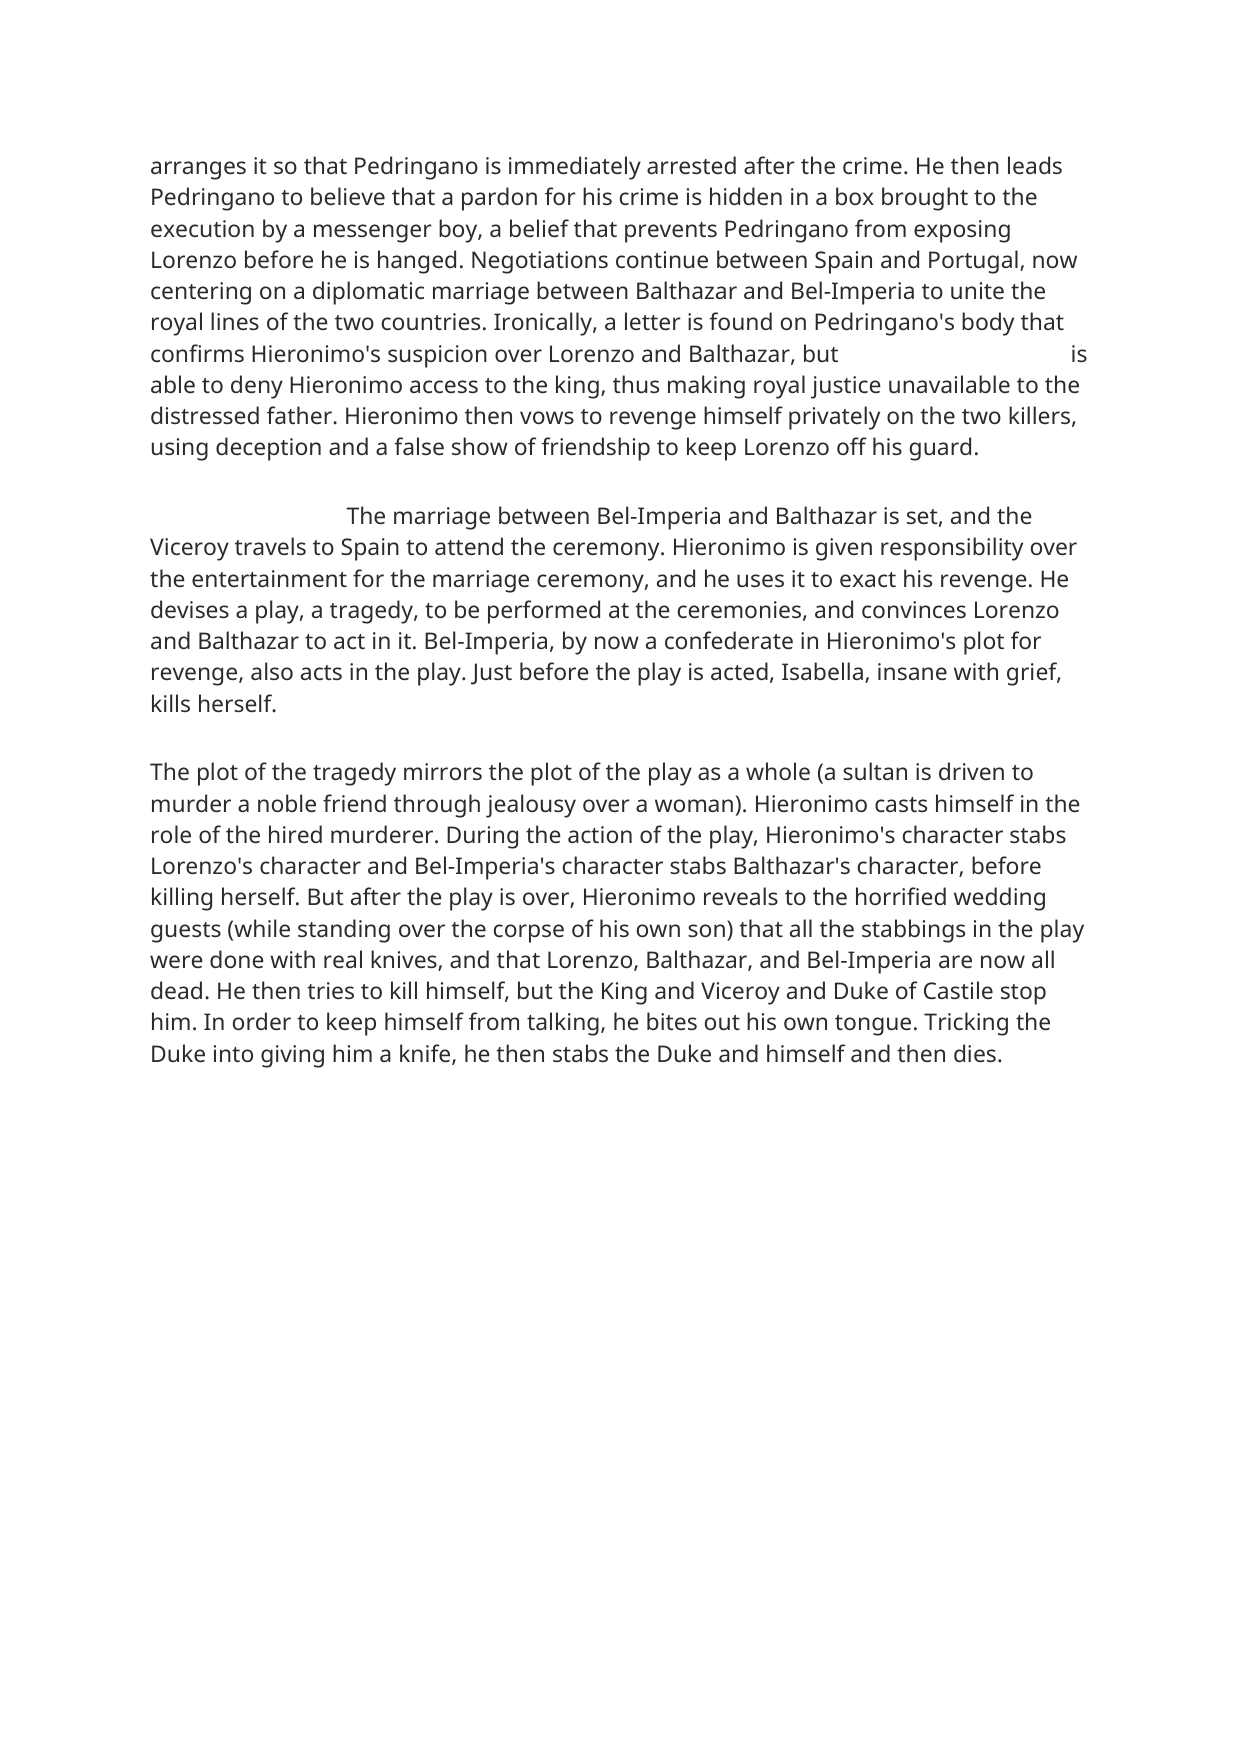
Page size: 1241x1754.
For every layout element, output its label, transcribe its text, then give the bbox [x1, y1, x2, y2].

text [150, 150, 1090, 462]
text The marriage between Bel-Imperia and Balthazar is set, and the Viceroy travels to Spain to attend the ceremony. Hieronimo is given responsibility over the entertainment for the marriage ceremony, and he uses it to exact his revenge. He devises a play, a tragedy, to be performed at the ceremonies, and convinces Lorenzo and Balthazar to act in it. Bel-Imperia, by now a confederate in Hieronimo's plot for revenge, also acts in the play. Just before the play is acted, Isabella, insane with grief, kills herself. [150, 500, 1090, 719]
text The plot of the tragedy mirrors the plot of the play as a whole (a sultan is driven to murder a noble friend through jealousy over a woman). Hieronimo casts himself in the role of the hired murderer. During the action of the play, Hieronimo's character stabs Lorenzo's character and Bel-Imperia's character stabs Balthazar's character, before killing herself. But after the play is over, Hieronimo reveals to the horrified wedding guests (while standing over the corpse of his own son) that all the stabbings in the play were done with real knives, and that Lorenzo, Balthazar, and Bel-Imperia are now all dead. He then tries to kill himself, but the King and Viceroy and Duke of Castile stop him. In order to keep himself from talking, he bites out his own tongue. Tricking the Duke into giving him a knife, he then stabs the Duke and himself and then dies. [150, 756, 1090, 1069]
